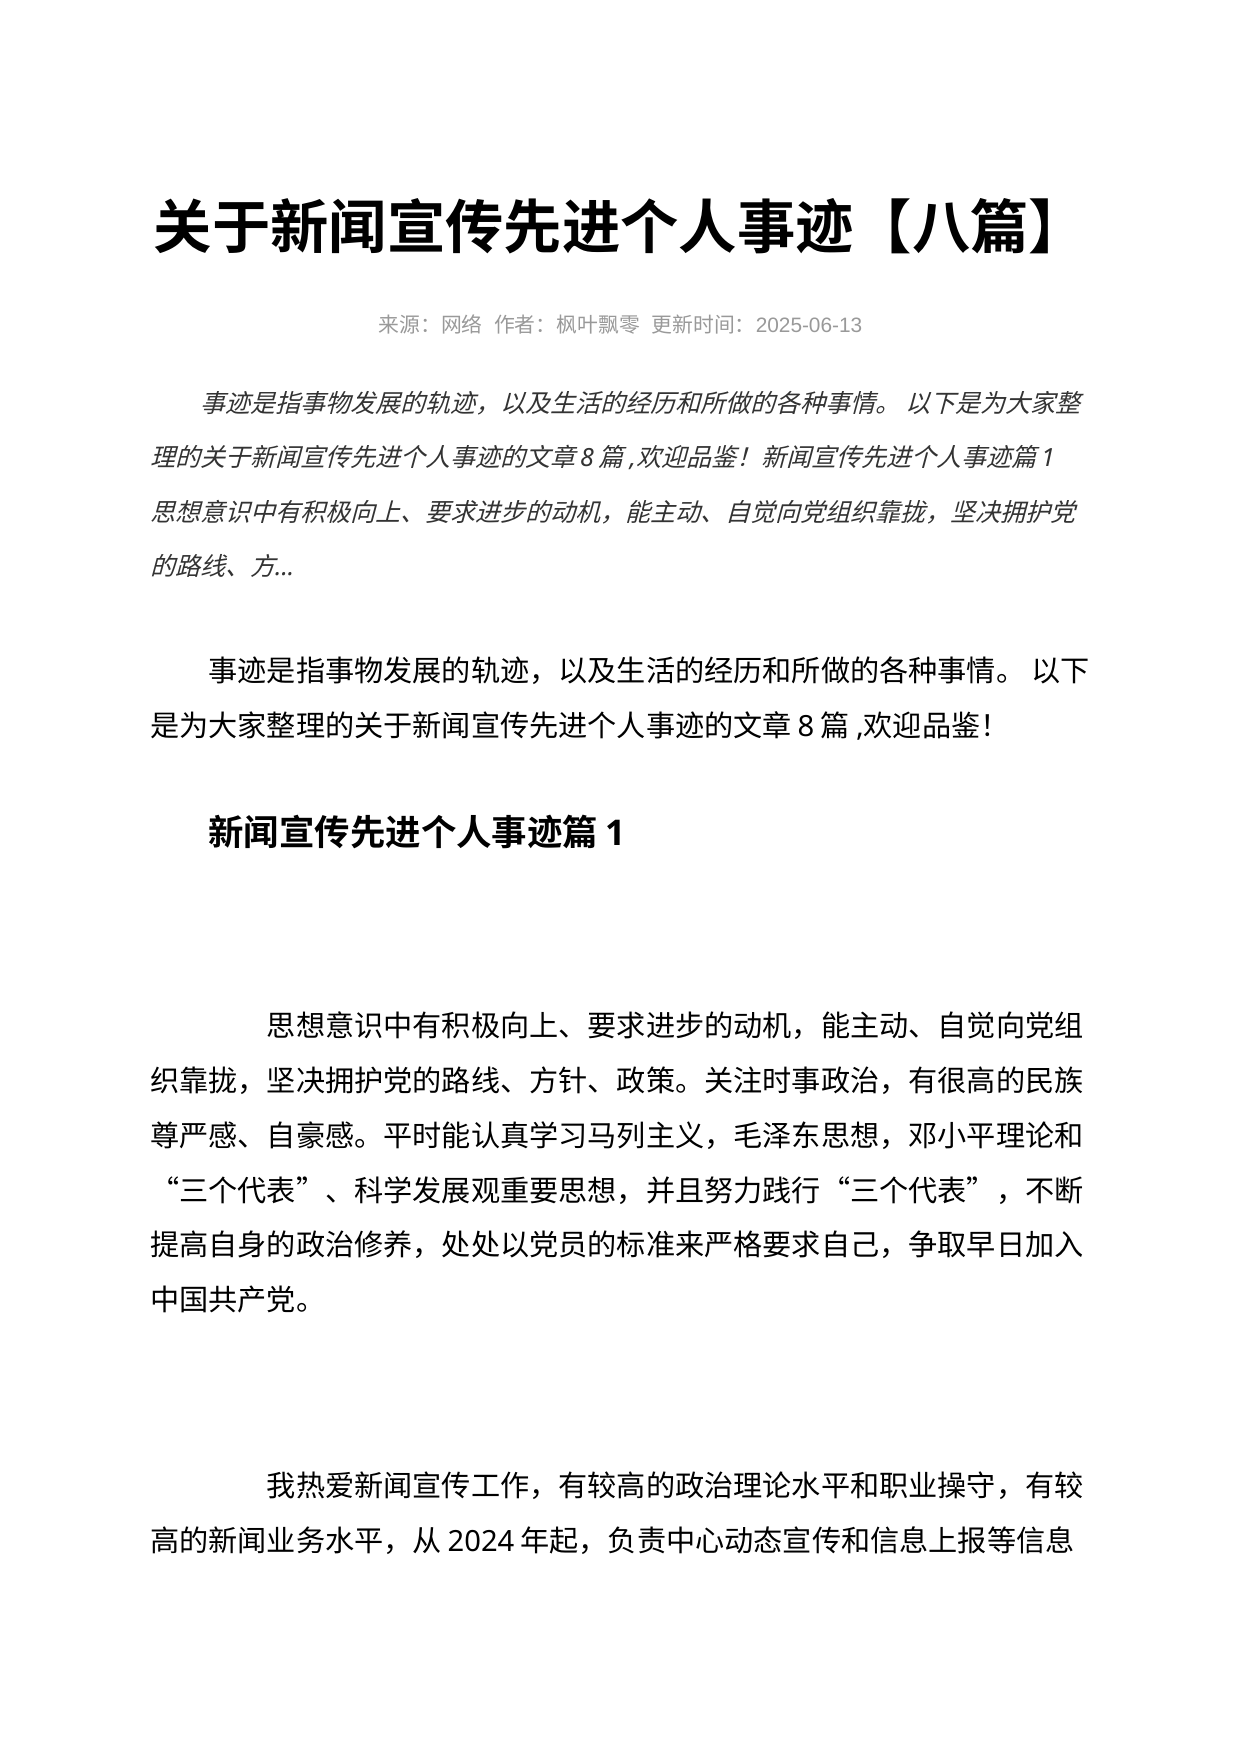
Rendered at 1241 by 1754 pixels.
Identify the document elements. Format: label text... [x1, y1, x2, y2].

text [150, 1463, 1090, 1560]
text 事迹是指事物发展的轨迹，以及生活的经历和所做的各种事情。 以下是为大家整理的关于新闻宣传先进个人事迹的文章8篇 ,欢迎品鉴！ [150, 648, 1090, 745]
subtitle 关于新闻宣传先进个人事迹【八篇】 [150, 181, 1090, 266]
text 新闻宣传先进个人事迹篇1 [150, 805, 1090, 856]
text 事迹是指事物发展的轨迹，以及生活的经历和所做的各种事情。 以下是为大家整理的关于新闻宣传先进个人事迹的文章8篇 ,欢迎品鉴！新闻宣传先进个人事迹篇1 思想意识中有积极向上、要求进步的动机，能主动、自觉向党组织靠拢，坚决拥护党的路线、方... [150, 383, 1090, 583]
text 来源：网络 作者：枫叶飘零 更新时间：2025-06-13 [150, 313, 1090, 337]
text 思想意识中有积极向上、要求进步的动机，能主动、自觉向党组织靠拢，坚决拥护党的路线、方针、政策。关注时事政治，有很高的民族尊严感、自豪感。平时能认真学习马列主义，毛泽东思想，邓小平理论和“三个代表”、科学发展观重要思想，并且努力践行“三个代表”，不断提高自身的政治修养，处处以党员的标准来严格要求自己，争取早日加入中国共产党。 [150, 1002, 1090, 1319]
